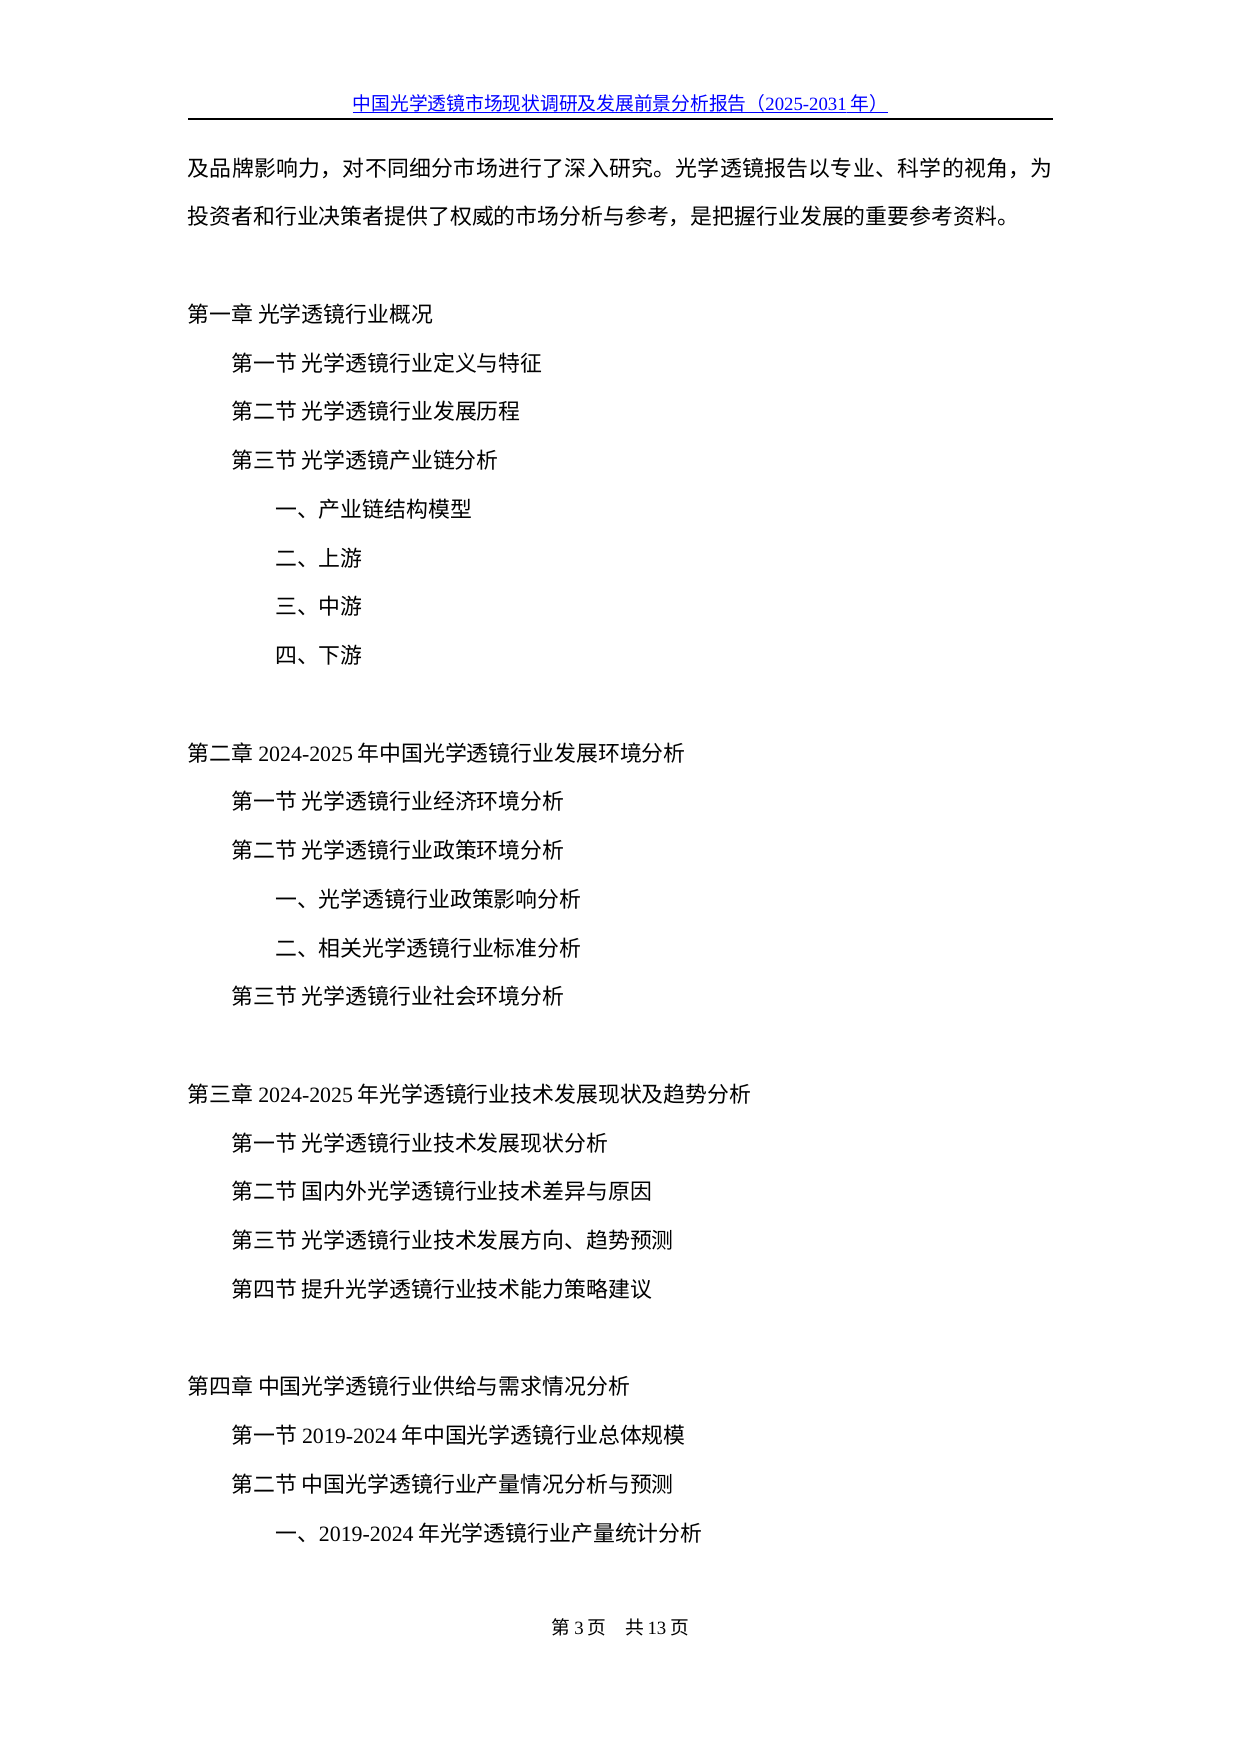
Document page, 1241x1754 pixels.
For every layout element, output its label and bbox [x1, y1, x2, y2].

text [187, 150, 1053, 1548]
